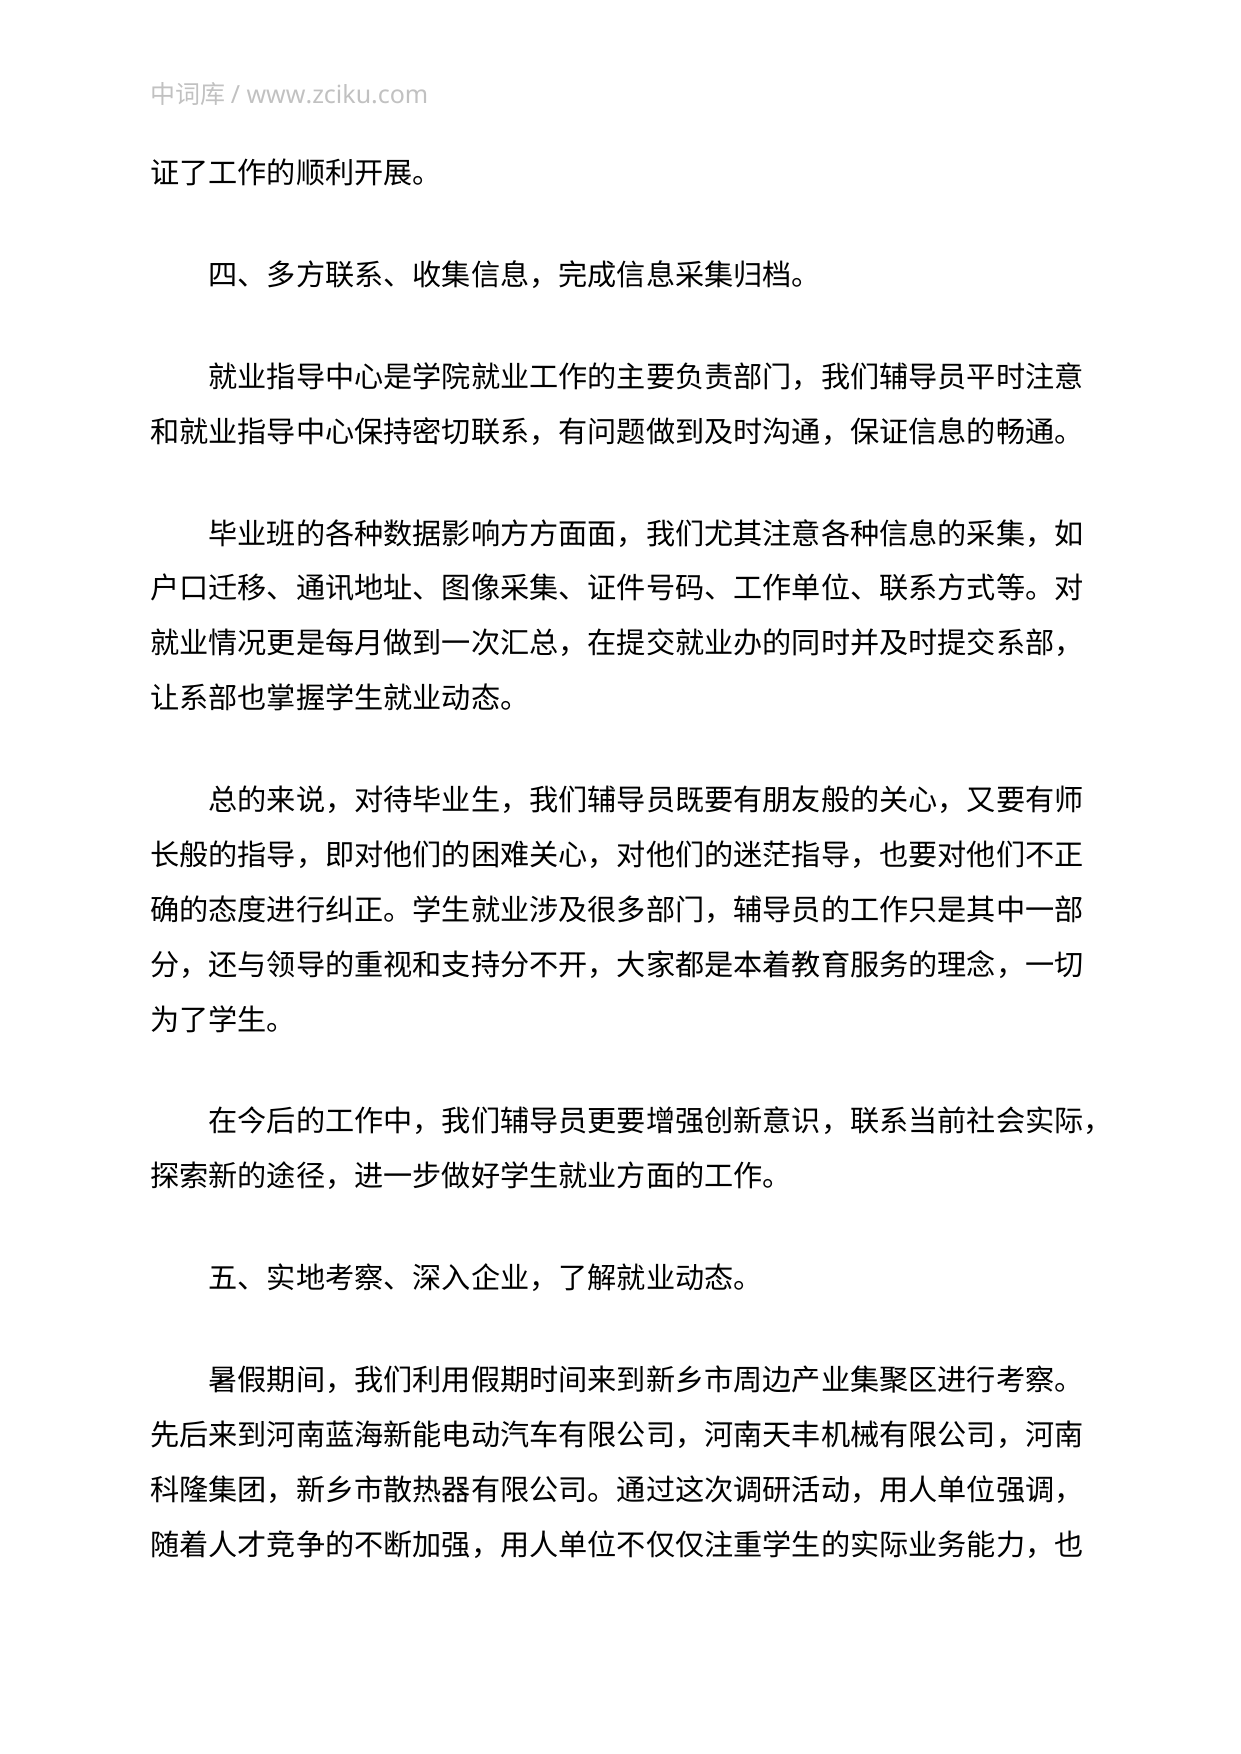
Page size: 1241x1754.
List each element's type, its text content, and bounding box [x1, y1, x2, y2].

text 毕业班的各种数据影响方方面面，我们尤其注意各种信息的采集，如户口迁移、通讯地址、图像采集、证件号码、工作单位、联系方式等。对就业情况更是每月做到一次汇总，在提交就业办的同时并及时提交系部，让系部也掌握学生就业动态。 [150, 510, 1090, 717]
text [150, 150, 1090, 192]
text 总的来说，对待毕业生，我们辅导员既要有朋友般的关心，又要有师长般的指导，即对他们的困难关心，对他们的迷茫指导，也要对他们不正确的态度进行纠正。学生就业涉及很多部门，辅导员的工作只是其中一部分，还与领导的重视和支持分不开，大家都是本着教育服务的理念，一切为了学生。 [150, 777, 1090, 1038]
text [150, 1356, 1090, 1563]
text 在今后的工作中，我们辅导员更要增强创新意识，联系当前社会实际，探索新的途径，进一步做好学生就业方面的工作。 [150, 1098, 1090, 1195]
text 四、多方联系、收集信息，完成信息采集归档。 [150, 252, 1090, 294]
text 五、实地考察、深入企业，了解就业动态。 [150, 1255, 1090, 1297]
text 就业指导中心是学院就业工作的主要负责部门，我们辅导员平时注意和就业指导中心保持密切联系，有问题做到及时沟通，保证信息的畅通。 [150, 353, 1090, 451]
